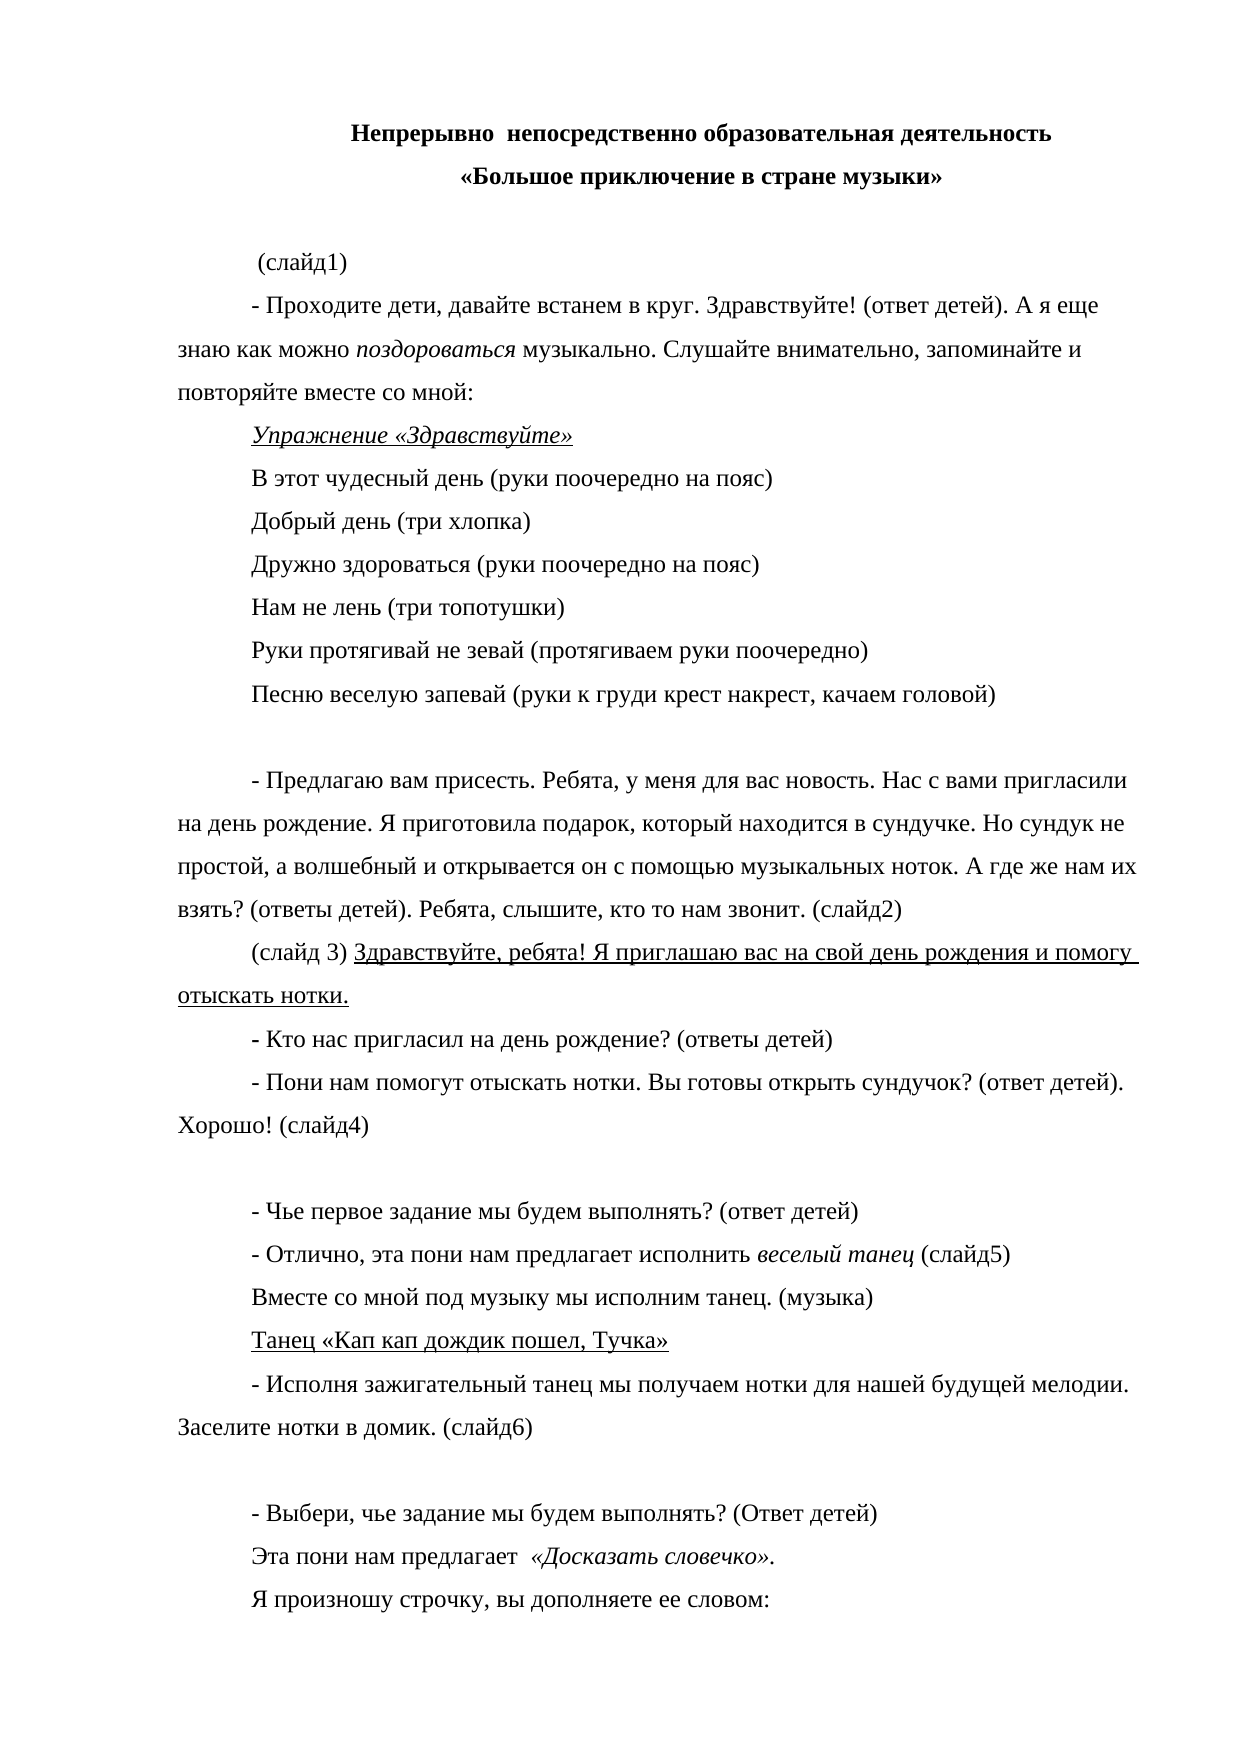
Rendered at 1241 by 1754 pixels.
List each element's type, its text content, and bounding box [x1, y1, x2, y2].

text - Отлично, эта пони нам предлагает исполнить веселый танец (слайд5) [177, 1239, 1152, 1268]
text - Пони нам помогут отыскать нотки. Вы готовы открыть сундучок? (ответ детей). Хорошо! (слайд4) [177, 1067, 1152, 1139]
text Непрерывно непосредственно образовательная деятельность [177, 118, 1152, 147]
text Песню веселую запевай (руки к груди крест накрест, качаем головой) [177, 679, 1152, 707]
text - Выбери, чье задание мы будем выполнять? (Ответ детей) [177, 1498, 1152, 1527]
text Руки протягивай не зевай (протягиваем руки поочередно) [177, 636, 1152, 664]
text - Чье первое задание мы будем выполнять? (ответ детей) [177, 1196, 1152, 1225]
text (слайд1) [177, 247, 1152, 276]
text Упражнение «Здравствуйте» [177, 420, 1152, 449]
text Добрый день (три хлопка) [177, 506, 1152, 535]
text - Проходите дети, давайте встанем в круг. Здравствуйте! (ответ детей). А я еще знаю как можно поздороваться музыкально. Слушайте внимательно, запоминайте и повторяйте вместе со мной: [177, 291, 1152, 406]
text (слайд 3) Здравствуйте, ребята! Я приглашаю вас на свой день рождения и помогу отыскать нотки. [177, 937, 1152, 1009]
text Танец «Кап кап дождик пошел, Тучка» [177, 1326, 1152, 1354]
text В этот чудесный день (руки поочередно на пояс) [177, 463, 1152, 492]
text - Исполня зажигательный танец мы получаем нотки для нашей будущей мелодии. Заселите нотки в домик. (слайд6) [177, 1369, 1152, 1441]
text - Предлагаю вам присесть. Ребята, у меня для вас новость. Нас с вами пригласили на день рождение. Я приготовила подарок, который находится в сундучке. Но сундук не простой, а волшебный и открывается он с помощью музыкальных ноток. А где же нам их взять? (ответы детей). Ребята, слышите, кто то нам звонит. (слайд2) [177, 765, 1152, 923]
text Нам не лень (три топотушки) [177, 592, 1152, 621]
text Я произношу строчку, вы дополняете ее словом: [177, 1584, 1152, 1613]
text Дружно здороваться (руки поочередно на пояс) [177, 549, 1152, 578]
text Эта пони нам предлагает «Досказать словечко». [177, 1541, 1152, 1570]
text - Кто нас пригласил на день рождение? (ответы детей) [177, 1024, 1152, 1052]
text Вместе со мной под музыку мы исполним танец. (музыка) [177, 1282, 1152, 1311]
text «Большое приключение в стране музыки» [177, 161, 1152, 190]
